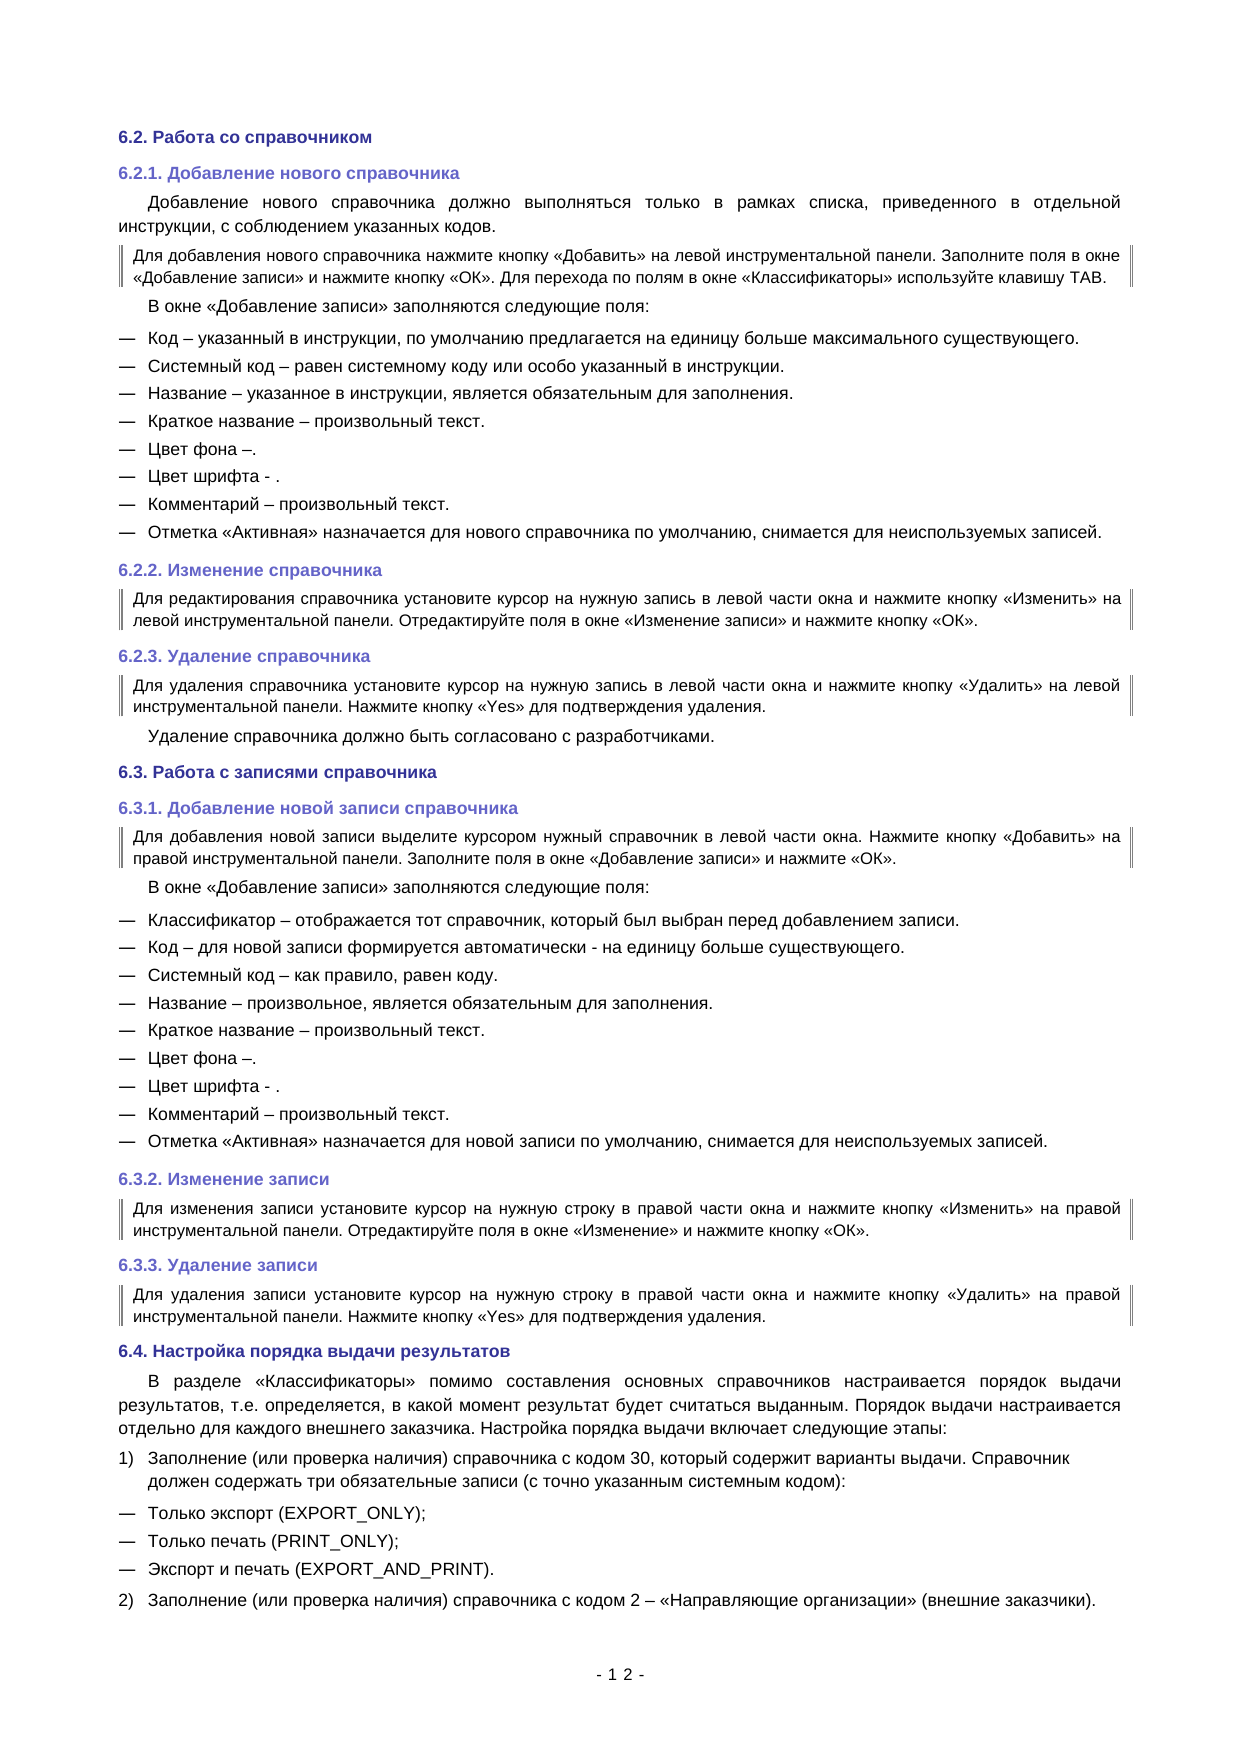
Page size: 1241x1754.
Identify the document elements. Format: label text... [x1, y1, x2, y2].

text В окне «Добавление записи» заполняются следующие поля: [118, 296, 1122, 316]
text Для добавления нового справочника нажмите кнопку «Добавить» на левой инструментальной панели. Заполните поля в окне «Добавление записи» и нажмите кнопку «ОК». Для перехода по полям в окне «Классификаторы» используйте клавишу TAB. [123, 245, 1130, 287]
text Для редактирования справочника установите курсор на нужную запись в левой части окна и нажмите кнопку «Изменить» на левой инструментальной панели. Отредактируйте поля в окне «Изменение записи» и нажмите кнопку «ОК». [123, 589, 1130, 630]
subtitle Добавление новой записи справочника [118, 797, 1122, 818]
list Цвет шрифта - . [118, 1073, 1122, 1097]
list Только печать (PRINT_ONLY); [118, 1528, 1122, 1552]
list Отметка «Активная» назначается для нового справочника по умолчанию, снимается для неиспользуемых записей. [118, 519, 1122, 543]
text Для удаления записи установите курсор на нужную строку в правой части окна и нажмите кнопку «Удалить» на правой инструментальной панели. Нажмите кнопку «Yes» для подтверждения удаления. [123, 1285, 1130, 1326]
list Экспорт и печать (EXPORT_AND_PRINT). [118, 1556, 1122, 1580]
subtitle Изменение справочника [118, 559, 1122, 580]
text В окне «Добавление записи» заполняются следующие поля: [118, 877, 1122, 898]
list Цвет шрифта - . [118, 464, 1122, 488]
subtitle Изменение записи [118, 1169, 1122, 1189]
list Цвет фона –. [118, 1046, 1122, 1070]
subtitle Настройка порядка выдачи результатов [118, 1341, 1122, 1362]
list Цвет фона –. [118, 436, 1122, 460]
list Системный код – равен системному коду или особо указанный в инструкции. [118, 353, 1122, 377]
subtitle Добавление нового справочника [118, 163, 1122, 183]
list Классификатор – отображается тот справочник, который был выбран перед добавлением записи. [118, 907, 1122, 931]
subtitle Работа с записями справочника [118, 761, 1122, 782]
list Название – указанное в инструкции, является обязательным для заполнения. [118, 381, 1122, 405]
list Системный код – как правило, равен коду. [118, 962, 1122, 987]
list Заполнение (или проверка наличия) справочника с кодом 30, который содержит варианты выдачи. Справочник должен содержать три обязательные записи (с точно указанным системным кодом): [118, 1447, 1122, 1491]
list Краткое название – произвольный текст. [118, 1018, 1122, 1042]
list Комментарий – произвольный текст. [118, 492, 1122, 516]
list Краткое название – произвольный текст. [118, 408, 1122, 433]
text В разделе «Классификаторы» помимо составления основных справочников настраивается порядок выдачи результатов, т.е. определяется, в какой момент результат будет считаться выданным. Порядок выдачи настраивается отдельно для каждого внешнего заказчика. Настройка порядка выдачи включает следующие этапы: [118, 1371, 1122, 1438]
list Комментарий – произвольный текст. [118, 1101, 1122, 1125]
list Код – указанный в инструкции, по умолчанию предлагается на единицу больше максимального существующего. [118, 325, 1122, 349]
text Для изменения записи установите курсор на нужную строку в правой части окна и нажмите кнопку «Изменить» на правой инструментальной панели. Отредактируйте поля в окне «Изменение» и нажмите кнопку «ОК». [119, 1198, 1130, 1240]
list Заполнение (или проверка наличия) справочника с кодом 2 – «Направляющие организации» (внешние заказчики). [118, 1590, 1122, 1610]
text Для удаления справочника установите курсор на нужную запись в левой части окна и нажмите кнопку «Удалить» на левой инструментальной панели. Нажмите кнопку «Yes» для подтверждения удаления. [123, 675, 1130, 716]
list Код – для новой записи формируется автоматически - на единицу больше существующего. [118, 935, 1122, 959]
list Отметка «Активная» назначается для новой записи по умолчанию, снимается для неиспользуемых записей. [118, 1129, 1122, 1153]
text Удаление справочника должно быть согласовано с разработчиками. [118, 726, 1122, 746]
text Для добавления новой записи выделите курсором нужный справочник в левой части окна. Нажмите кнопку «Добавить» на правой инструментальной панели. Заполните поля в окне «Добавление записи» и нажмите «ОК». [123, 827, 1130, 868]
list Только экспорт (EXPORT_ONLY); [118, 1501, 1122, 1525]
subtitle Удаление справочника [118, 646, 1122, 666]
subtitle Удаление записи [118, 1255, 1122, 1275]
subtitle Работа со справочником [118, 127, 1122, 147]
text Добавление нового справочника должно выполняться только в рамках списка, приведенного в отдельной инструкции, с соблюдением указанных кодов. [118, 192, 1122, 236]
list Название – произвольное, является обязательным для заполнения. [118, 990, 1122, 1014]
